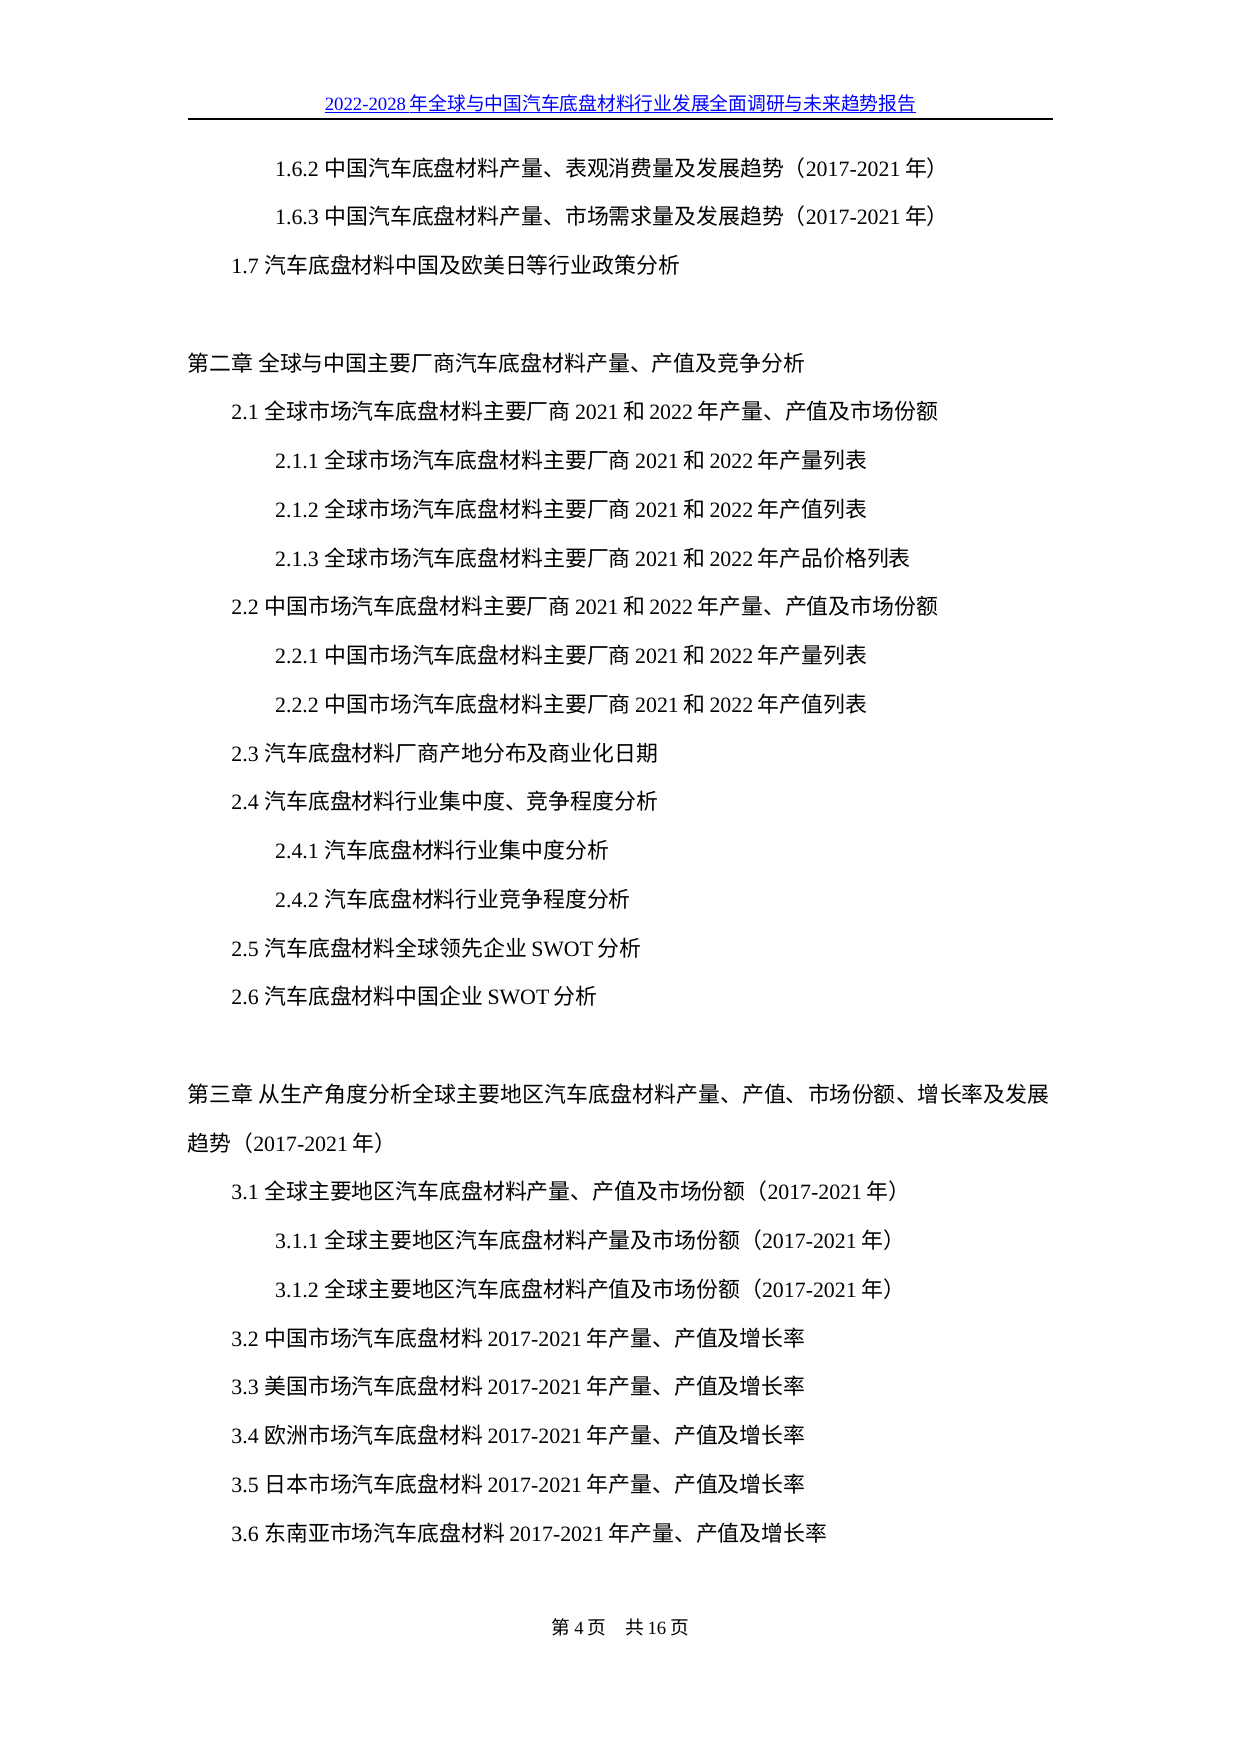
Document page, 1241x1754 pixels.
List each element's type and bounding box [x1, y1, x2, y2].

text [187, 150, 1053, 1548]
